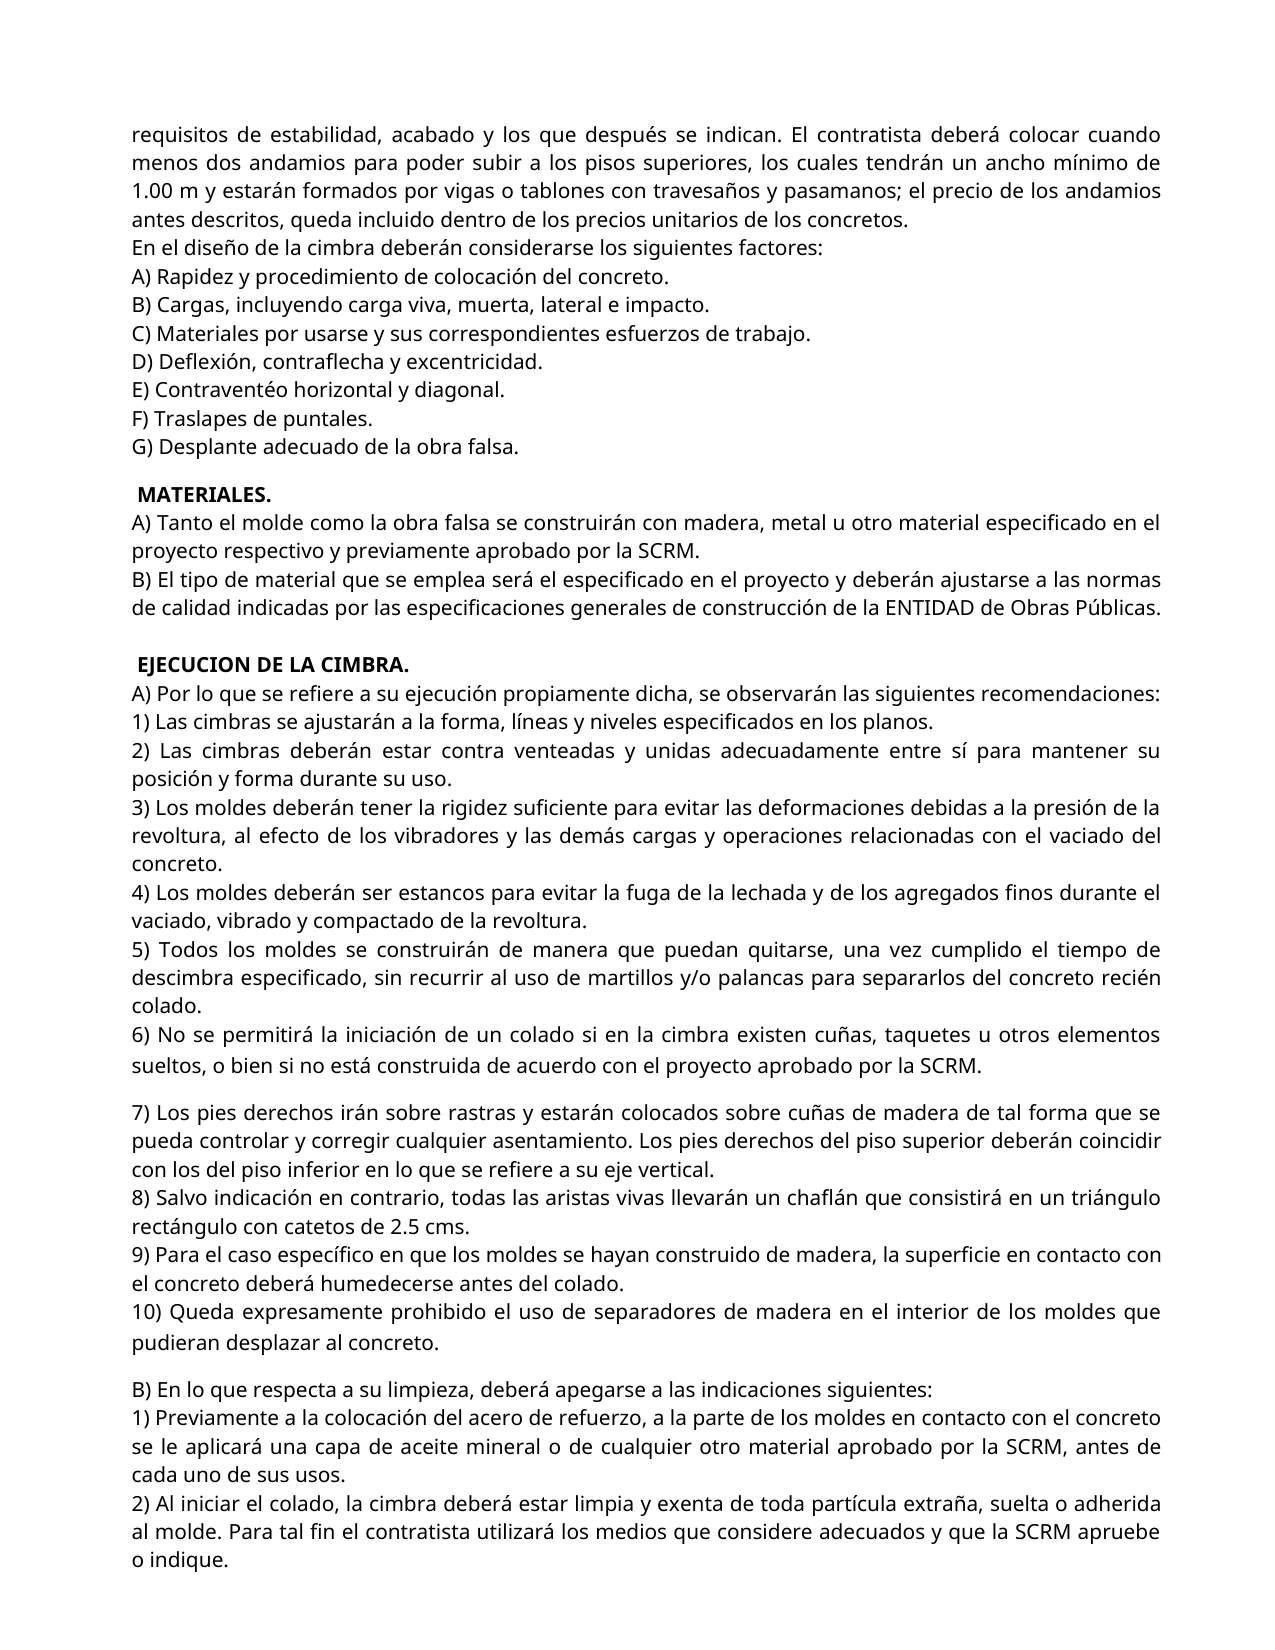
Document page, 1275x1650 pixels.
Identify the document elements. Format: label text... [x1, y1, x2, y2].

text 2) Las cimbras deberán estar contra venteadas y unidas adecuadamente entre sí para mantener su posición y forma durante su uso. [131, 736, 1163, 793]
text A) Tanto el molde como la obra falsa se construirán con madera, metal u otro material especificado en el proyecto respectivo y previamente aprobado por la SCRM. [131, 508, 1163, 565]
text 7) Los pies derechos irán sobre rastras y estarán colocados sobre cuñas de madera de tal forma que se pueda controlar y corregir cualquier asentamiento. Los pies derechos del piso superior deberán coincidir con los del piso inferior en lo que se refiere a su eje vertical. [131, 1098, 1163, 1183]
text EJECUCION DE LA CIMBRA. [131, 650, 1163, 679]
text 10) Queda expresamente prohibido el uso de separadores de madera en el interior de los moldes que pudieran desplazar al concreto. [131, 1297, 1163, 1356]
text 1) Las cimbras se ajustarán a la forma, líneas y niveles especificados en los planos. [131, 707, 1163, 736]
text B) El tipo de material que se emplea será el especificado en el proyecto y deberán ajustarse a las normas de calidad indicadas por las especificaciones generales de construcción de la ENTIDAD de Obras Públicas. [131, 565, 1163, 622]
text A) Rapidez y procedimiento de colocación del concreto. [131, 262, 1163, 290]
text G) Desplante adecuado de la obra falsa. [131, 432, 1163, 461]
text MATERIALES. [131, 480, 1163, 508]
text 2) Al iniciar el colado, la cimbra deberá estar limpia y exenta de toda partícula extraña, suelta o adherida al molde. Para tal fin el contratista utilizará los medios que considere adecuados y que la SCRM apruebe o indique. [131, 1489, 1163, 1574]
text C) Materiales por usarse y sus correspondientes esfuerzos de trabajo. [131, 319, 1163, 347]
text F) Traslapes de puntales. [131, 404, 1163, 432]
text 9) Para el caso específico en que los moldes se hayan construido de madera, la superficie en contacto con el concreto deberá humedecerse antes del colado. [131, 1240, 1163, 1297]
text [131, 120, 1163, 233]
text 8) Salvo indicación en contrario, todas las aristas vivas llevarán un chaflán que consistirá en un triángulo rectángulo con catetos de 2.5 cms. [131, 1183, 1163, 1240]
text B) En lo que respecta a su limpieza, deberá apegarse a las indicaciones siguientes: [131, 1375, 1163, 1403]
text B) Cargas, incluyendo carga viva, muerta, lateral e impacto. [131, 290, 1163, 319]
text 6) No se permitirá la iniciación de un colado si en la cimbra existen cuñas, taquetes u otros elementos sueltos, o bien si no está construida de acuerdo con el proyecto aprobado por la SCRM. [131, 1020, 1163, 1079]
text 4) Los moldes deberán ser estancos para evitar la fuga de la lechada y de los agregados finos durante el vaciado, vibrado y compactado de la revoltura. [131, 878, 1163, 935]
text 5) Todos los moldes se construirán de manera que puedan quitarse, una vez cumplido el tiempo de descimbra especificado, sin recurrir al uso de martillos y/o palancas para separarlos del concreto recién colado. [131, 935, 1163, 1020]
text 1) Previamente a la colocación del acero de refuerzo, a la parte de los moldes en contacto con el concreto se le aplicará una capa de aceite mineral o de cualquier otro material aprobado por la SCRM, antes de cada uno de sus usos. [131, 1403, 1163, 1489]
text 3) Los moldes deberán tener la rigidez suficiente para evitar las deformaciones debidas a la presión de la revoltura, al efecto de los vibradores y las demás cargas y operaciones relacionadas con el vaciado del concreto. [131, 793, 1163, 878]
text En el diseño de la cimbra deberán considerarse los siguientes factores: [131, 233, 1163, 262]
text D) Deflexión, contraflecha y excentricidad. [131, 347, 1163, 376]
text E) Contraventéo horizontal y diagonal. [131, 376, 1163, 404]
text A) Por lo que se refiere a su ejecución propiamente dicha, se observarán las siguientes recomendaciones: [131, 679, 1163, 707]
